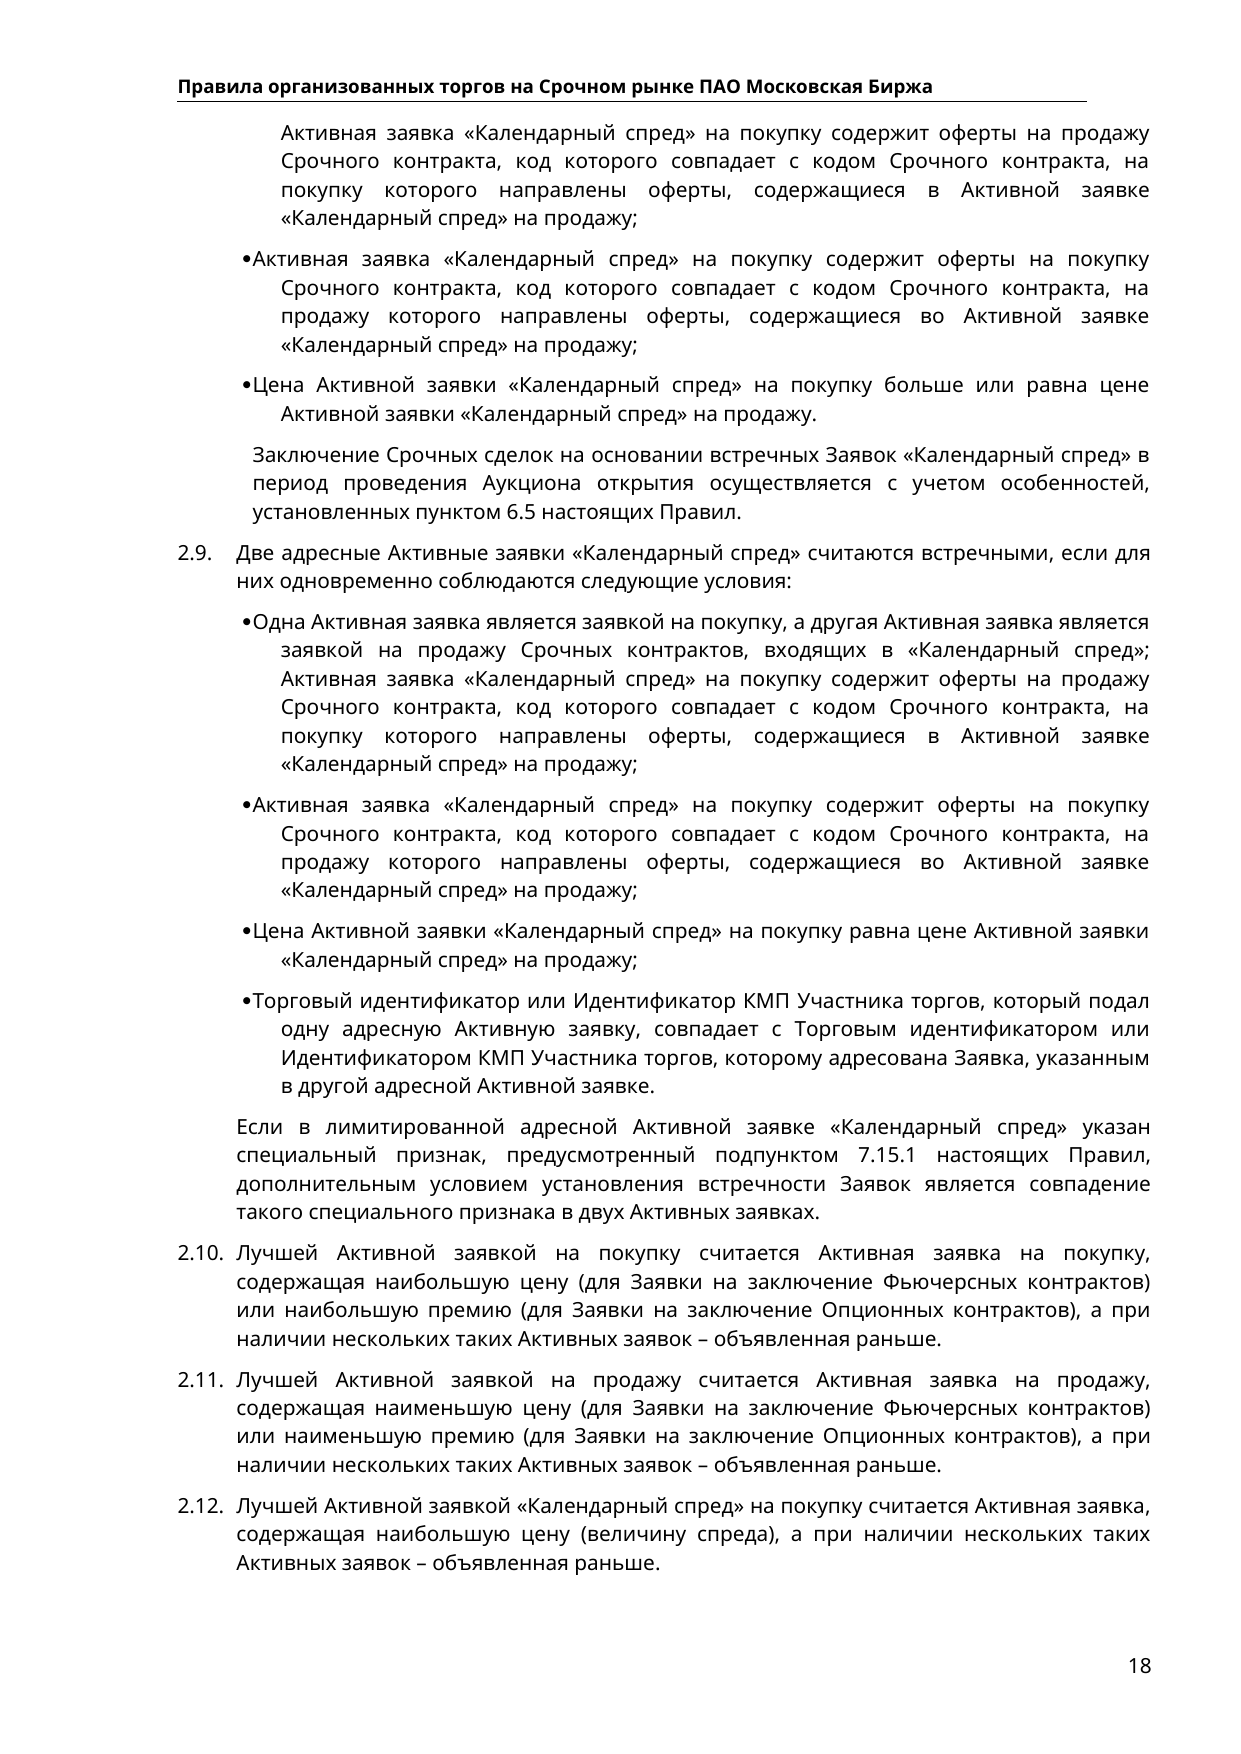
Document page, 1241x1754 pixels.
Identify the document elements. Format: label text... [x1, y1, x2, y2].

list Торговый идентификатор или Идентификатор КМП Участника торгов, который подал одну адресную Активную заявку, совпадает с Торговым идентификатором или Идентификатором КМП Участника торгов, которому адресована Заявка, указанным в другой адресной Активной заявке. [243, 986, 1151, 1100]
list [243, 118, 1151, 232]
text Лучшей Активной заявкой на покупку считается Активная заявка на покупку, содержащая наибольшую цену (для Заявки на заключение Фьючерсных контрактов) или наибольшую премию (для Заявки на заключение Опционных контрактов), а при наличии нескольких таких Активных заявок – объявленная раньше. [177, 1238, 1152, 1352]
list Цена Активной заявки «Календарный спред» на покупку равна цене Активной заявки «Календарный спред» на продажу; [243, 917, 1151, 973]
list Активная заявка «Календарный спред» на покупку содержит оферты на покупку Срочного контракта, код которого совпадает с кодом Срочного контракта, на продажу которого направлены оферты, содержащиеся во Активной заявке «Календарный спред» на продажу; [243, 244, 1151, 358]
text Лучшей Активной заявкой «Календарный спред» на покупку считается Активная заявка, содержащая наибольшую цену (величину спреда), а при наличии нескольких таких Активных заявок – объявленная раньше. [177, 1491, 1152, 1576]
list Активная заявка «Календарный спред» на покупку содержит оферты на покупку Срочного контракта, код которого совпадает с кодом Срочного контракта, на продажу которого направлены оферты, содержащиеся во Активной заявке «Календарный спред» на продажу; [243, 790, 1151, 904]
list Если в лимитированной адресной Активной заявке «Календарный спред» указан специальный признак, предусмотренный подпунктом 7.15.1 настоящих Правил, дополнительным условием установления встречности Заявок является совпадение такого специального признака в двух Активных заявках. [236, 1112, 1152, 1226]
list Цена Активной заявки «Календарный спред» на покупку больше или равна цене Активной заявки «Календарный спред» на продажу. [243, 371, 1151, 427]
text Две адресные Активные заявки «Календарный спред» считаются встречными, если для них одновременно соблюдаются следующие условия: [177, 538, 1152, 595]
text Лучшей Активной заявкой на продажу считается Активная заявка на продажу, содержащая наименьшую цену (для Заявки на заключение Фьючерсных контрактов) или наименьшую премию (для Заявки на заключение Опционных контрактов), а при наличии нескольких таких Активных заявок – объявленная раньше. [177, 1365, 1152, 1478]
list Заключение Срочных сделок на основании встречных Заявок «Календарный спред» в период проведения Аукциона открытия осуществляется с учетом особенностей, установленных пунктом 6.5 настоящих Правил. [252, 440, 1151, 525]
